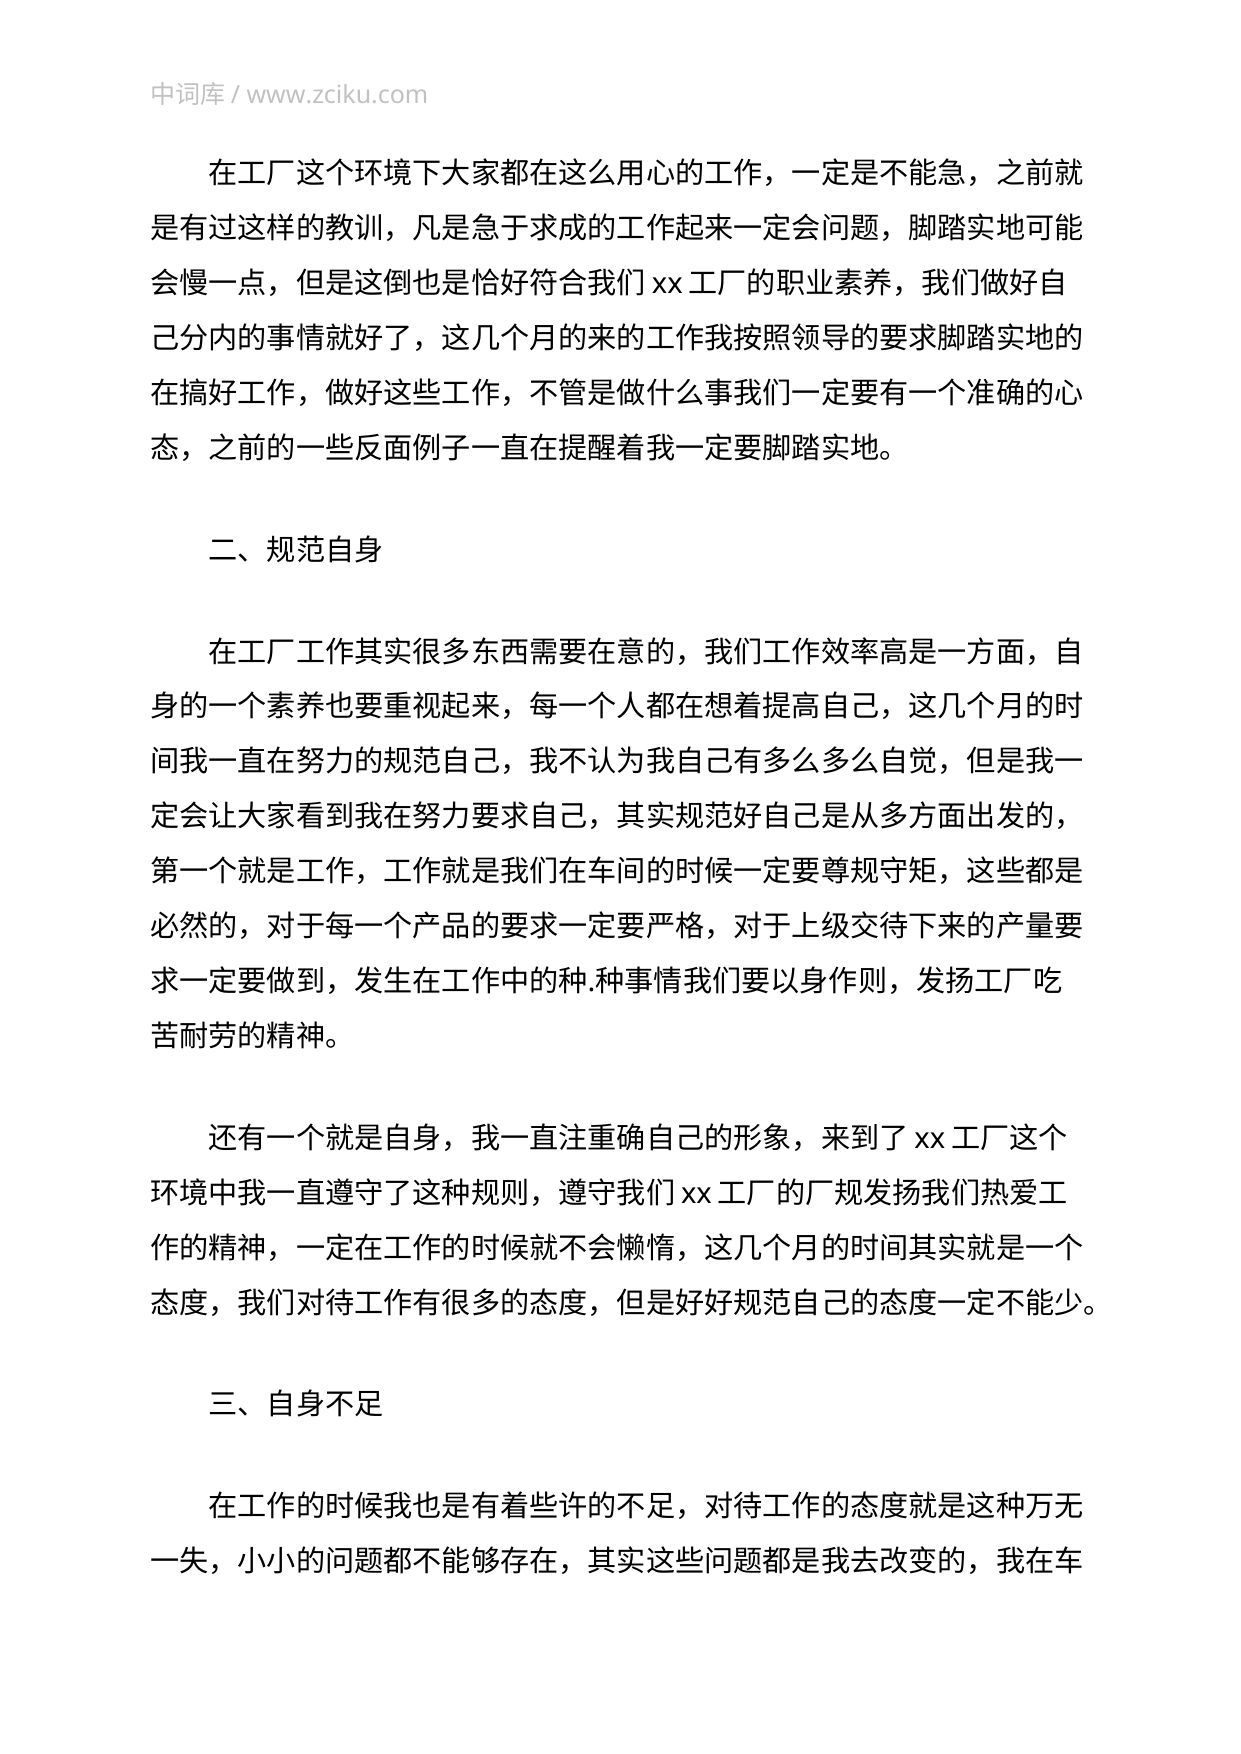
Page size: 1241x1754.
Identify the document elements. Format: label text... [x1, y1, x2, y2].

text 还有一个就是自身，我一直注重确自己的形象，来到了xx工厂这个环境中我一直遵守了这种规则，遵守我们xx工厂的厂规发扬我们热爱工作的精神，一定在工作的时候就不会懒惰，这几个月的时间其实就是一个态度，我们对待工作有很多的态度，但是好好规范自己的态度一定不能少。 [150, 1114, 1090, 1321]
text 三、自身不足 [150, 1381, 1090, 1423]
text 二、规范自身 [150, 526, 1090, 569]
text 在工厂工作其实很多东西需要在意的，我们工作效率高是一方面，自身的一个素养也要重视起来，每一个人都在想着提高自己，这几个月的时间我一直在努力的规范自己，我不认为我自己有多么多么自觉，但是我一定会让大家看到我在努力要求自己，其实规范好自己是从多方面出发的，第一个就是工作，工作就是我们在车间的时候一定要尊规守矩，这些都是必然的，对于每一个产品的要求一定要严格，对于上级交待下来的产量要求一定要做到，发生在工作中的种.种事情我们要以身作则，发扬工厂吃苦耐劳的精神。 [150, 628, 1090, 1055]
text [150, 1483, 1090, 1580]
text 在工厂这个环境下大家都在这么用心的工作，一定是不能急，之前就是有过这样的教训，凡是急于求成的工作起来一定会问题，脚踏实地可能会慢一点，但是这倒也是恰好符合我们xx工厂的职业素养，我们做好自己分内的事情就好了，这几个月的来的工作我按照领导的要求脚踏实地的在搞好工作，做好这些工作，不管是做什么事我们一定要有一个准确的心态，之前的一些反面例子一直在提醒着我一定要脚踏实地。 [150, 150, 1090, 467]
